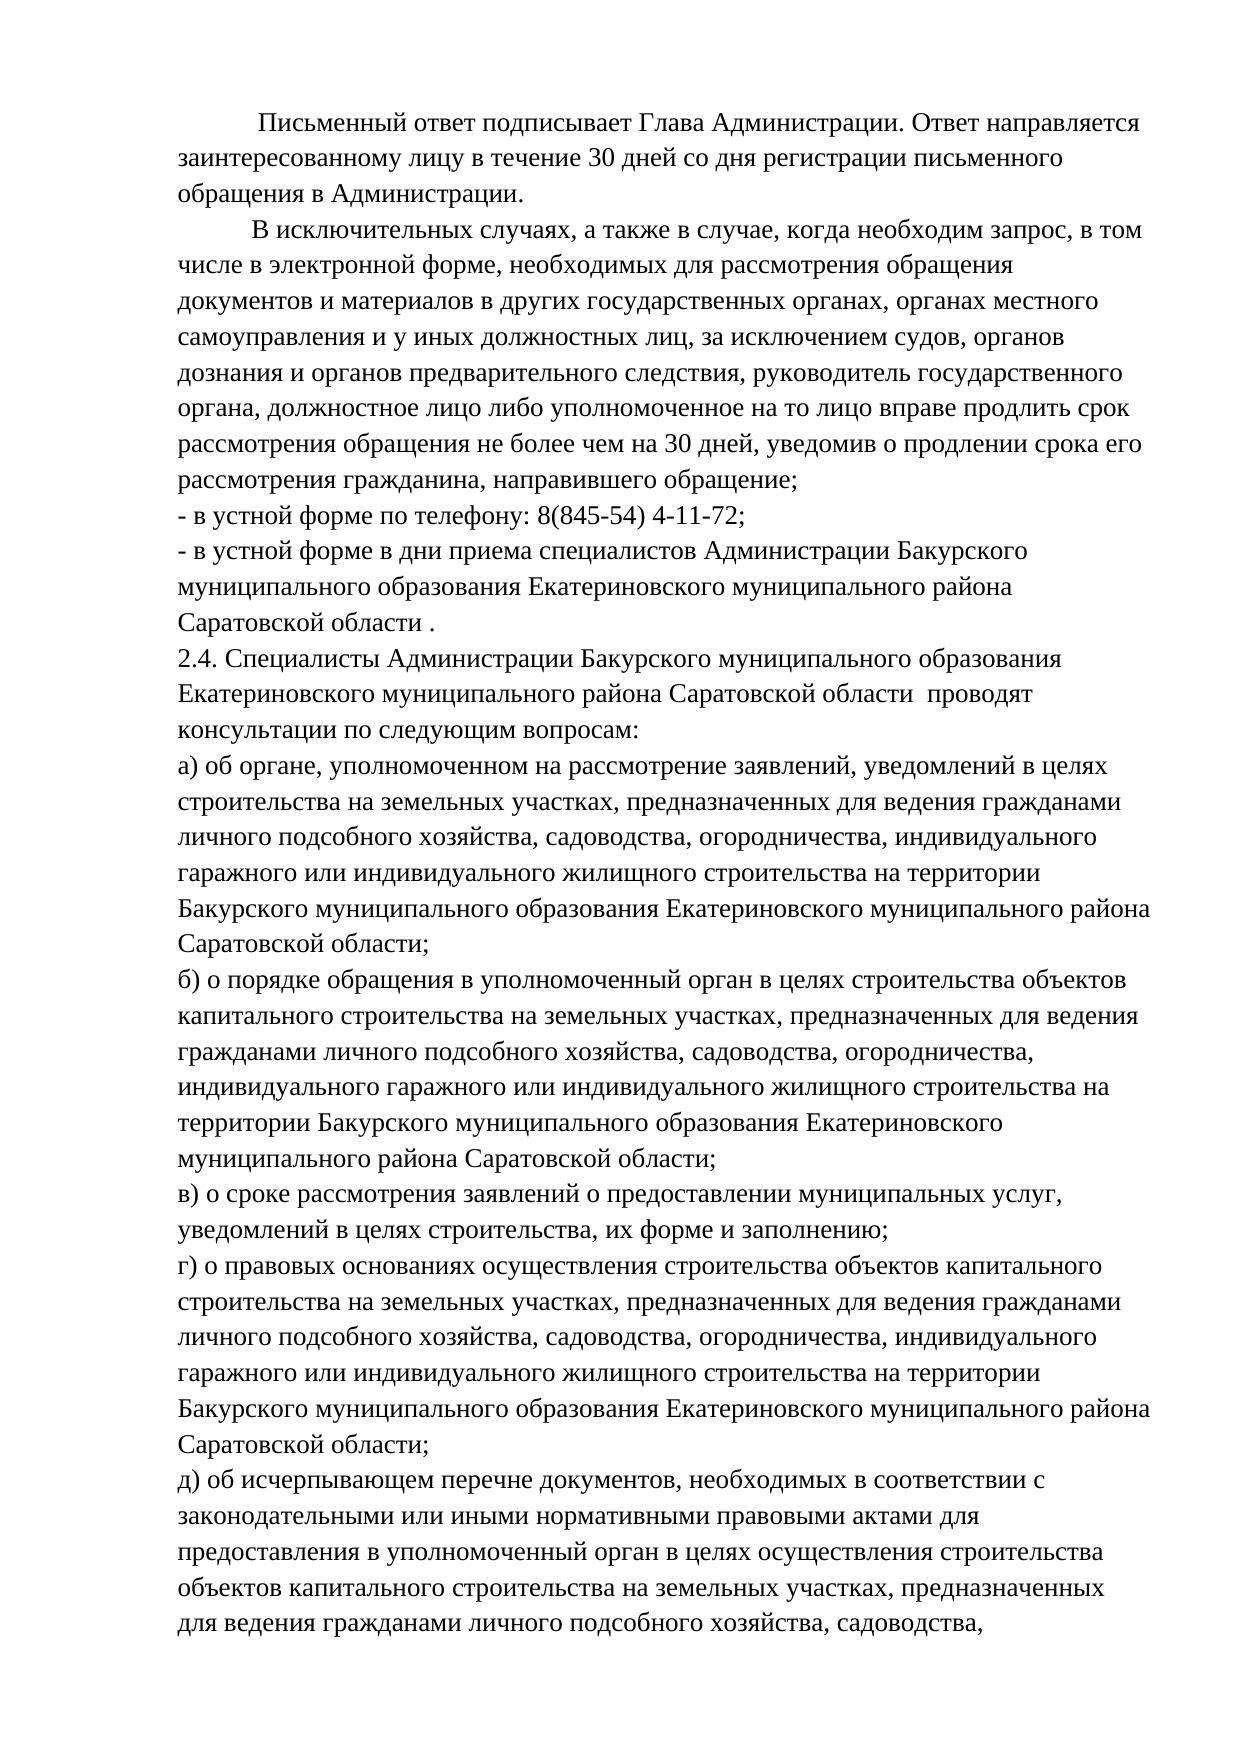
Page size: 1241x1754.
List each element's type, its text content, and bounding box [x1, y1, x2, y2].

text - в устной форме в дни приема специалистов Администрации Бакурского муниципального образования Екатериновского муниципального района Саратовской области . [177, 534, 1152, 637]
text Письменный ответ подписывает Глава Администрации. Ответ направляется заинтересованному лицу в течение 30 дней со дня регистрации письменного обращения в Администрации. [177, 106, 1152, 208]
text - в устной форме по телефону: 8(845-54) 4-11-72; [177, 499, 1152, 530]
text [177, 1463, 1152, 1637]
text 2.4. Специалисты Администрации Бакурского муниципального образования Екатериновского муниципального района Саратовской области проводят консультации по следующим вопросам: [177, 642, 1152, 744]
text В исключительных случаях, а также в случае, когда необходим запрос, в том числе в электронной форме, необходимых для рассмотрения обращения документов и материалов в других государственных органах, органах местного самоуправления и у иных должностных лиц, за исключением судов, органов дознания и органов предварительного следствия, руководитель государственного органа, должностное лицо либо уполномоченное на то лицо вправе продлить срок рассмотрения обращения не более чем на 30 дней, уведомив о продлении срока его рассмотрения гражданина, направившего обращение; [177, 213, 1152, 494]
text б) о порядке обращения в уполномоченный орган в целях строительства объектов капитального строительства на земельных участках, предназначенных для ведения гражданами личного подсобного хозяйства, садоводства, огородничества, индивидуального гаражного или индивидуального жилищного строительства на территории Бакурского муниципального образования Екатериновского муниципального района Саратовской области; [177, 963, 1152, 1173]
text в) о сроке рассмотрения заявлений о предоставлении муниципальных услуг, уведомлений в целях строительства, их форме и заполнению; [177, 1178, 1152, 1244]
text г) о правовых основаниях осуществления строительства объектов капитального строительства на земельных участках, предназначенных для ведения гражданами личного подсобного хозяйства, садоводства, огородничества, индивидуального гаражного или индивидуального жилищного строительства на территории Бакурского муниципального образования Екатериновского муниципального района Саратовской области; [177, 1249, 1152, 1459]
text а) об органе, уполномоченном на рассмотрение заявлений, уведомлений в целях строительства на земельных участках, предназначенных для ведения гражданами личного подсобного хозяйства, садоводства, огородничества, индивидуального гаражного или индивидуального жилищного строительства на территории Бакурского муниципального образования Екатериновского муниципального района Саратовской области; [177, 749, 1152, 959]
